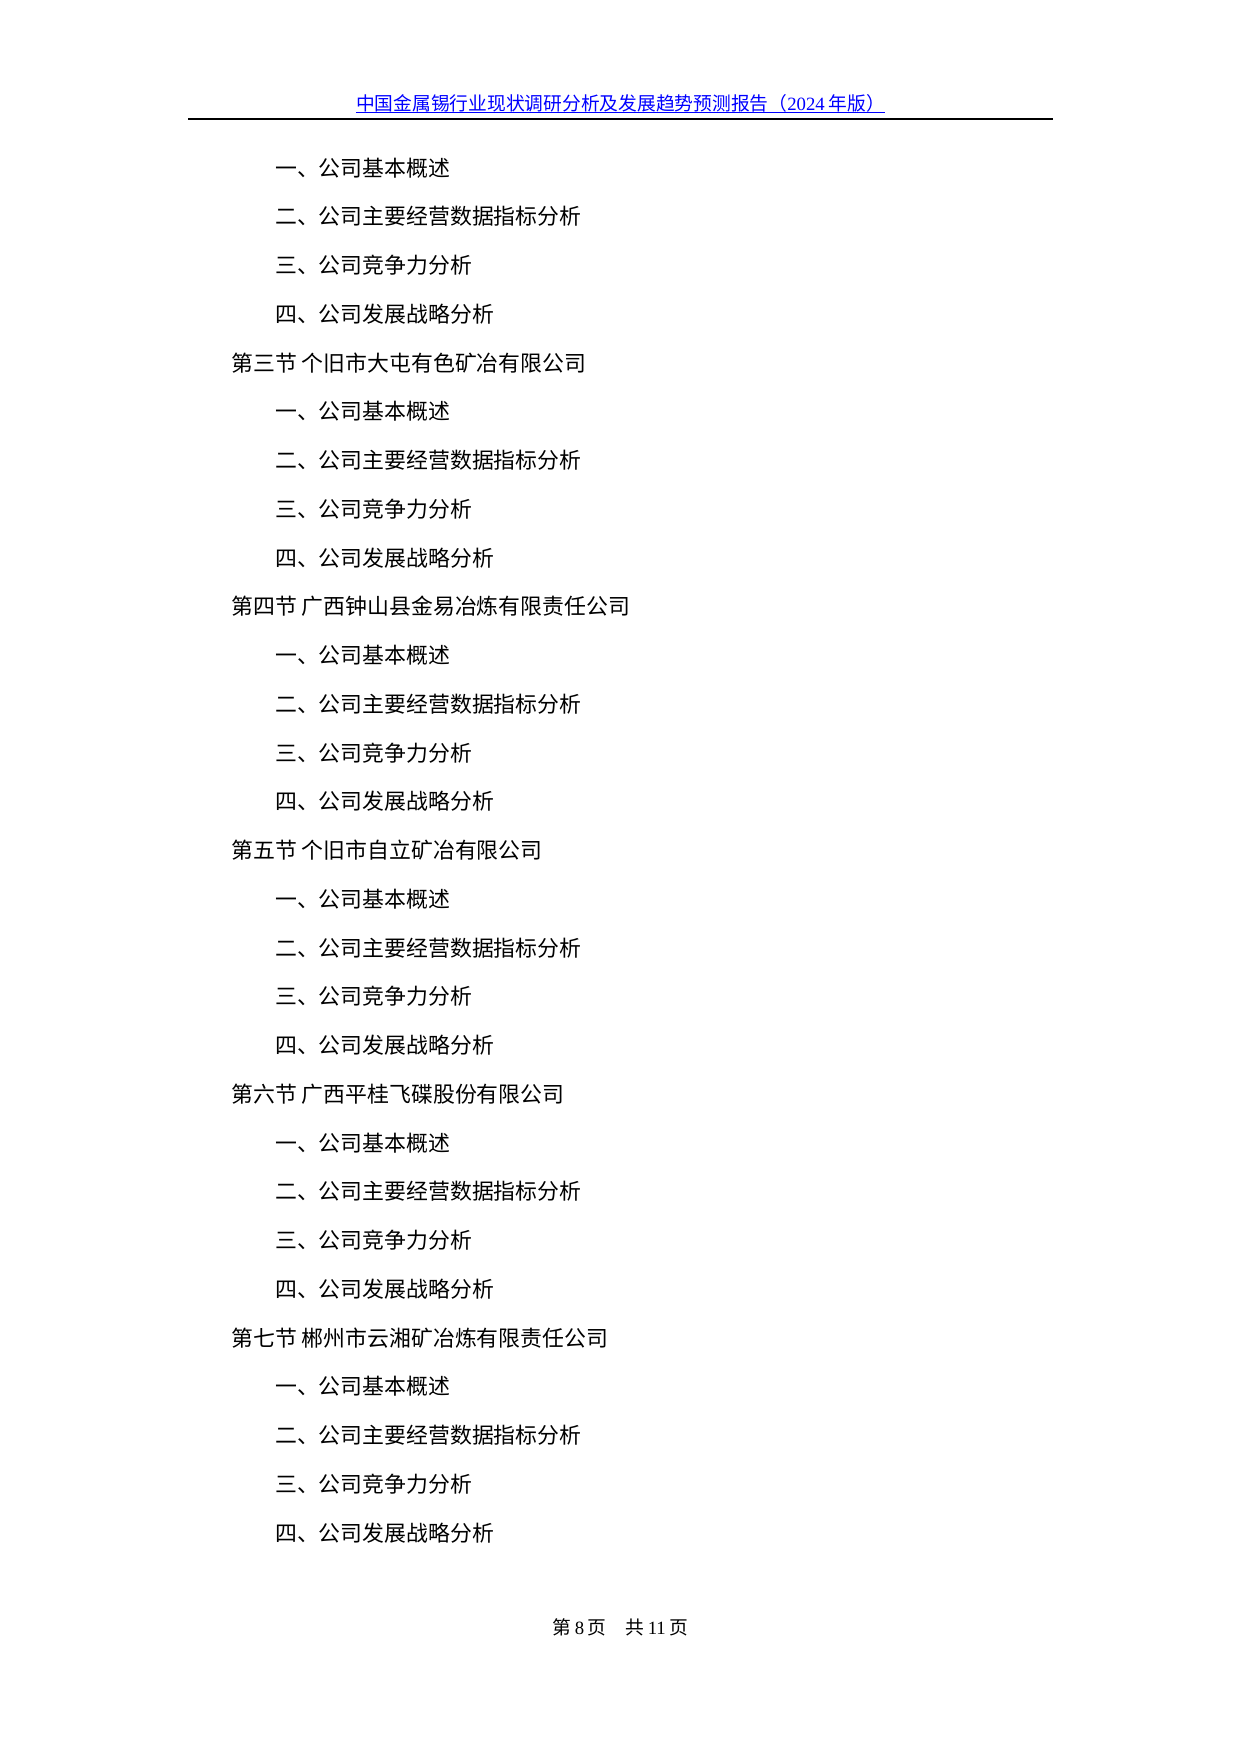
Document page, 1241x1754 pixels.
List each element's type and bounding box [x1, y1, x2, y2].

text [187, 150, 1053, 1548]
